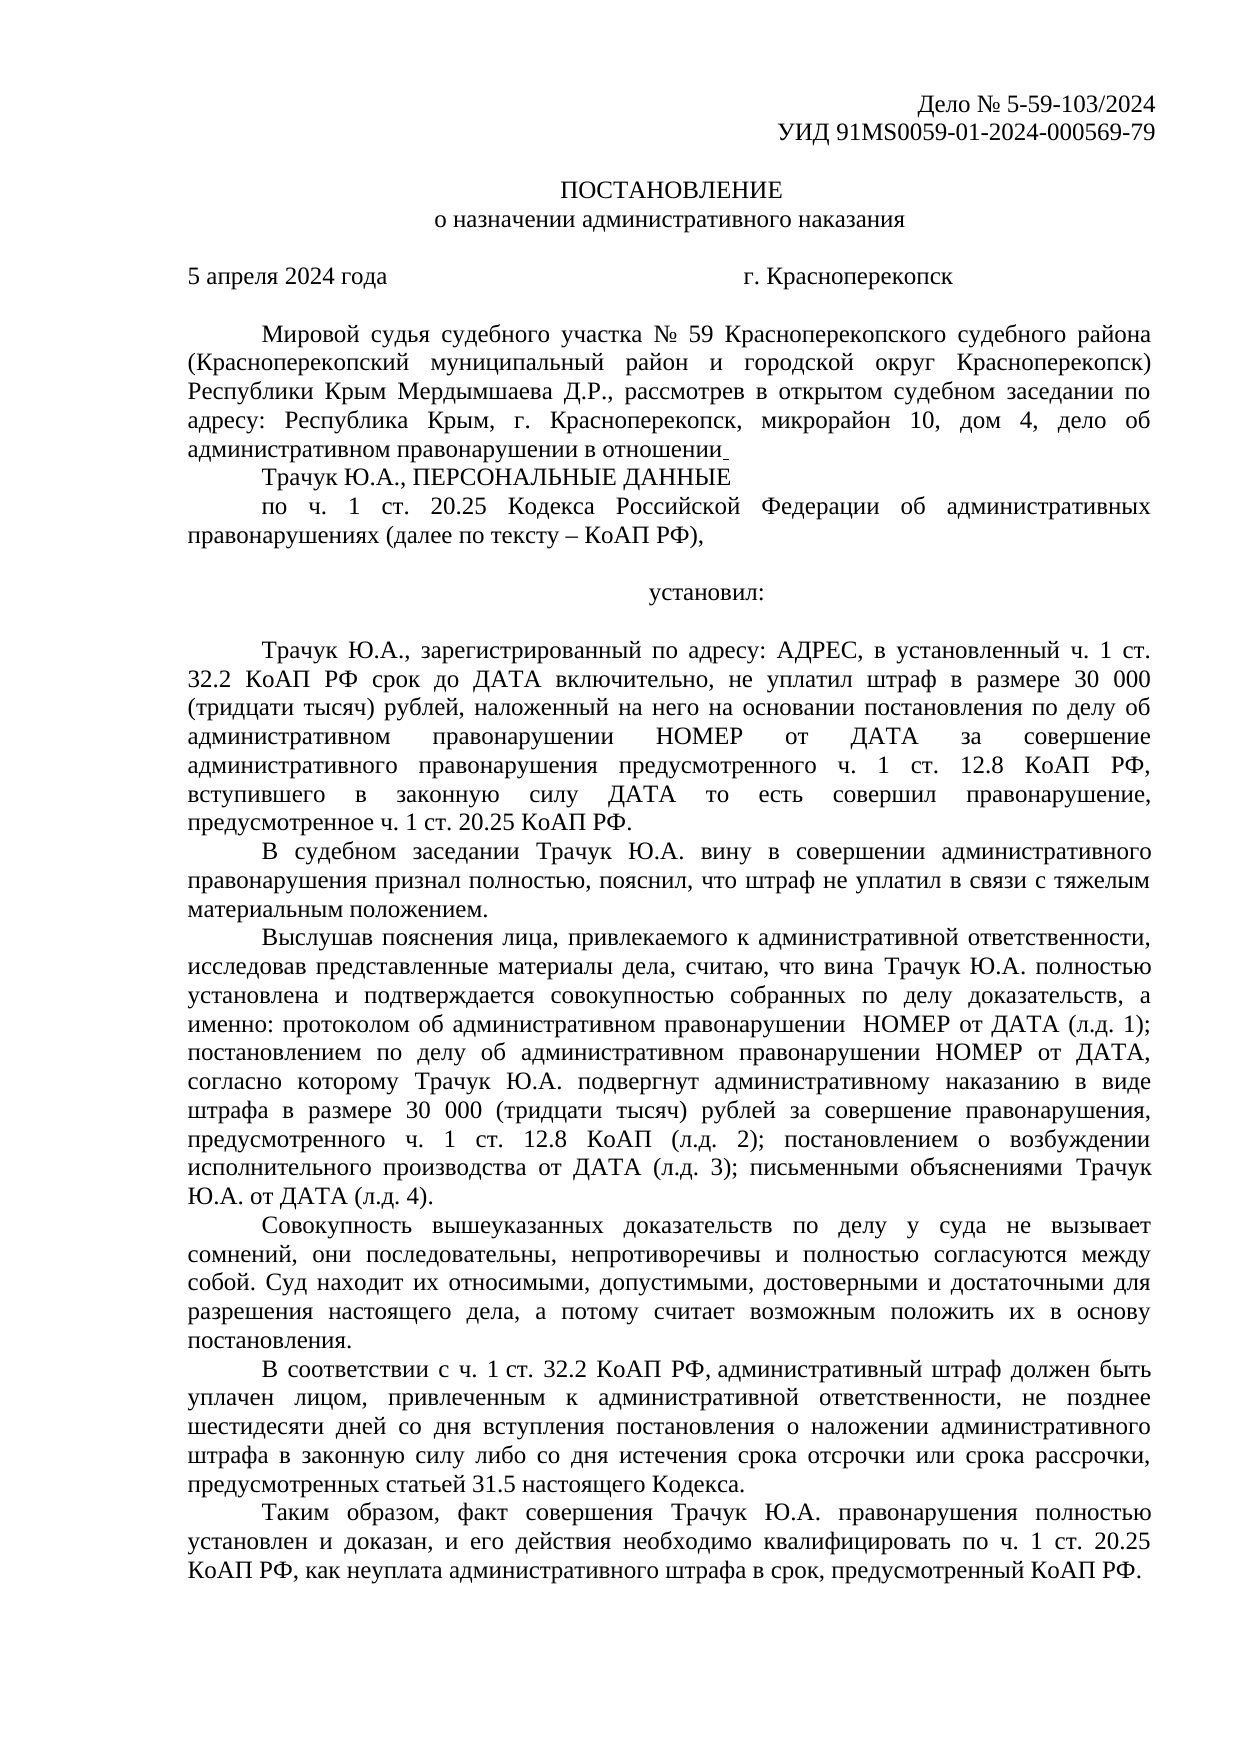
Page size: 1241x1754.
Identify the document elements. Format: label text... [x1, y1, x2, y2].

text Таким образом, факт совершения Трачук Ю.А. правонарушения полностью установлен и доказан, и его действия необходимо квалифицировать по ч. 1 ст. 20.25 КоАП РФ, как неуплата административного штрафа в срок, предусмотренный КоАП РФ. [187, 1497, 1152, 1584]
title Дело № 5-59-103/2024 [719, 89, 1155, 117]
text установил: [187, 577, 1152, 606]
title ПОСТАНОВЛЕНИЕ [187, 175, 1155, 204]
text по ч. 1 ст. 20.25 Кодекса Российской Федерации об административных правонарушениях (далее по тексту – КоАП РФ), [187, 491, 1152, 549]
text о назначении административного наказания [187, 204, 1152, 232]
text Трачук Ю.А., зарегистрированный по адресу: АДРЕС, в установленный ч. 1 ст. 32.2 КоАП РФ срок до ДАТА включительно, не уплатил штраф в размере 30 000 (тридцати тысяч) рублей, наложенный на него на основании постановления по делу об административном правонарушении НОМЕР от ДАТА за совершение административного правонарушения предусмотренного ч. 1 ст. 12.8 КоАП РФ, вступившего в законную силу ДАТА то есть совершил правонарушение, предусмотренное ч. 1 ст. 20.25 КоАП РФ. [187, 635, 1152, 836]
text Выслушав пояснения лица, привлекаемого к административной ответственности, исследовав представленные материалы дела, считаю, что вина Трачук Ю.А. полностью установлена и подтверждается совокупностью собранных по делу доказательств, а именно: протоколом об административном правонарушении НОМЕР от ДАТА (л.д. 1); постановлением по делу об административном правонарушении НОМЕР от ДАТА, согласно которому Трачук Ю.А. подвергнут административному наказанию в виде штрафа в размере 30 000 (тридцати тысяч) рублей за совершение правонарушения, предусмотренного ч. 1 ст. 12.8 КоАП (л.д. 2); постановлением о возбуждении исполнительного производства от ДАТА (л.д. 3); письменными объяснениями Трачук Ю.А. от ДАТА (л.д. 4). [187, 922, 1152, 1210]
text Трачук Ю.А., ПЕРСОНАЛЬНЫЕ ДАННЫЕ [187, 462, 1152, 491]
text В судебном заседании Трачук Ю.А. вину в совершении административного правонарушения признал полностью, пояснил, что штраф не уплатил в связи с тяжелым материальным положением. [187, 836, 1152, 922]
text Совокупность вышеуказанных доказательств по делу у суда не вызывает сомнений, они последовательны, непротиворечивы и полностью согласуются между собой. Суд находит их относимыми, допустимыми, достоверными и достаточными для разрешения настоящего дела, а потому считает возможным положить их в основу постановления. [187, 1210, 1152, 1354]
text 5 апреля 2024 года г. Красноперекопск [187, 261, 1152, 290]
text В соответствии с ч. 1 ст. 32.2 КоАП РФ, административный штраф должен быть уплачен лицом, привлеченным к административной ответственности, не позднее шестидесяти дней со дня вступления постановления о наложении административного штрафа в законную силу либо со дня истечения срока отсрочки или срока рассрочки, предусмотренных статьей 31.5 настоящего Кодекса. [187, 1354, 1152, 1497]
title УИД 91MS0059-01-2024-000569-79 [660, 117, 1155, 146]
subtitle Мировой судья судебного участка № 59 Красноперекопского судебного района (Красноперекопский муниципальный район и городской округ Красноперекопск) Республики Крым Мердымшаева Д.Р., рассмотрев в открытом судебном заседании по адресу: Республика Крым, г. Красноперекопск, микрорайон 10, дом 4, дело об административном правонарушении в отношении [187, 319, 1152, 462]
